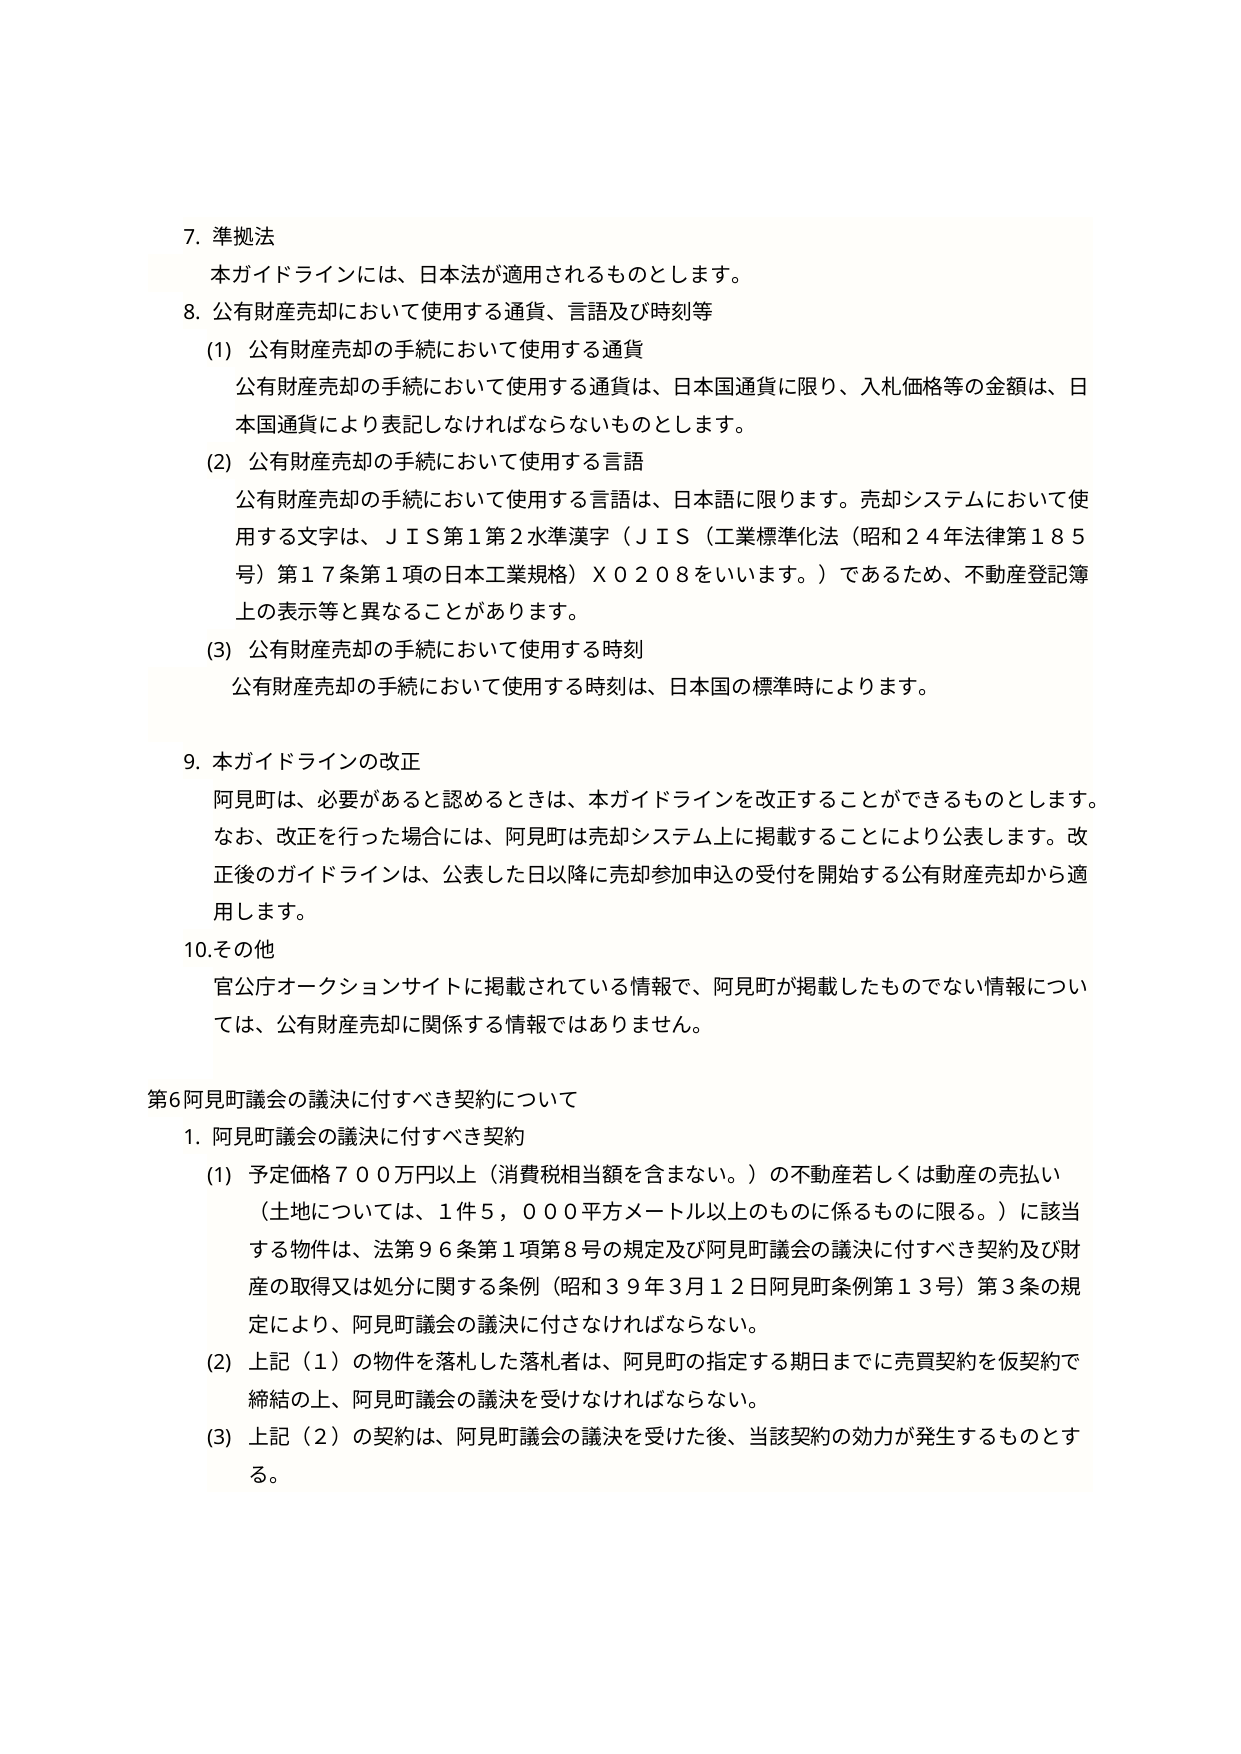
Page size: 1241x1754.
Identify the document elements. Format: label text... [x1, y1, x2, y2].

list その他 [183, 929, 1093, 967]
text 官公庁オークションサイトに掲載されている情報で、阿見町が掲載したものでない情報については、公有財産売却に関係する情報ではありません。 [213, 967, 1093, 1042]
list 阿見町議会の議決に付すべき契約について [148, 1079, 1093, 1117]
list 予定価格７００万円以上（消費税相当額を含まない。）の不動産若しくは動産の売払い（土地については、１件５，０００平方メートル以上のものに係るものに限る。）に該当する物件は、法第９６条第１項第８号の規定及び阿見町議会の議決に付すべき契約及び財産の取得又は処分に関する条例（昭和３９年３月１２日阿見町条例第１３号）第３条の規定により、阿見町議会の議決に付さなければならない。 [207, 1154, 1093, 1342]
list 公有財産売却において使用する通貨、言語及び時刻等 [183, 292, 1093, 329]
text 公有財産売却の手続において使用する言語は、日本語に限ります。売却システムにおいて使用する文字は、ＪＩＳ第１第２水準漢字（ＪＩＳ（工業標準化法（昭和２４年法律第１８５号）第１７条第１項の日本工業規格）Ｘ０２０８をいいます。）であるため、不動産登記簿上の表示等と異なることがあります。 [235, 479, 1093, 629]
list 本ガイドラインの改正 [183, 742, 1093, 779]
list 上記（２）の契約は、阿見町議会の議決を受けた後、当該契約の効力が発生するものとする。 [207, 1417, 1093, 1492]
list 上記（１）の物件を落札した落札者は、阿見町の指定する期日までに売買契約を仮契約で締結の上、阿見町議会の議決を受けなければならない。 [207, 1342, 1093, 1417]
text 公有財産売却の手続において使用する時刻は、日本国の標準時によります。 [148, 667, 1093, 704]
list 準拠法 [183, 217, 1093, 254]
list 公有財産売却の手続において使用する時刻 [207, 629, 1093, 667]
text 公有財産売却の手続において使用する通貨は、日本国通貨に限り、入札価格等の金額は、日本国通貨により表記しなければならないものとします。 [235, 367, 1093, 442]
text 阿見町は、必要があると認めるときは、本ガイドラインを改正することができるものとします。なお、改正を行った場合には、阿見町は売却システム上に掲載することにより公表します。改正後のガイドラインは、公表した日以降に売却参加申込の受付を開始する公有財産売却から適用します。 [213, 779, 1093, 929]
list 公有財産売却の手続において使用する通貨 [207, 329, 1093, 367]
list 阿見町議会の議決に付すべき契約 [183, 1117, 1093, 1154]
text 本ガイドラインには、日本法が適用されるものとします。 [148, 254, 1093, 292]
list 公有財産売却の手続において使用する言語 [207, 442, 1093, 479]
